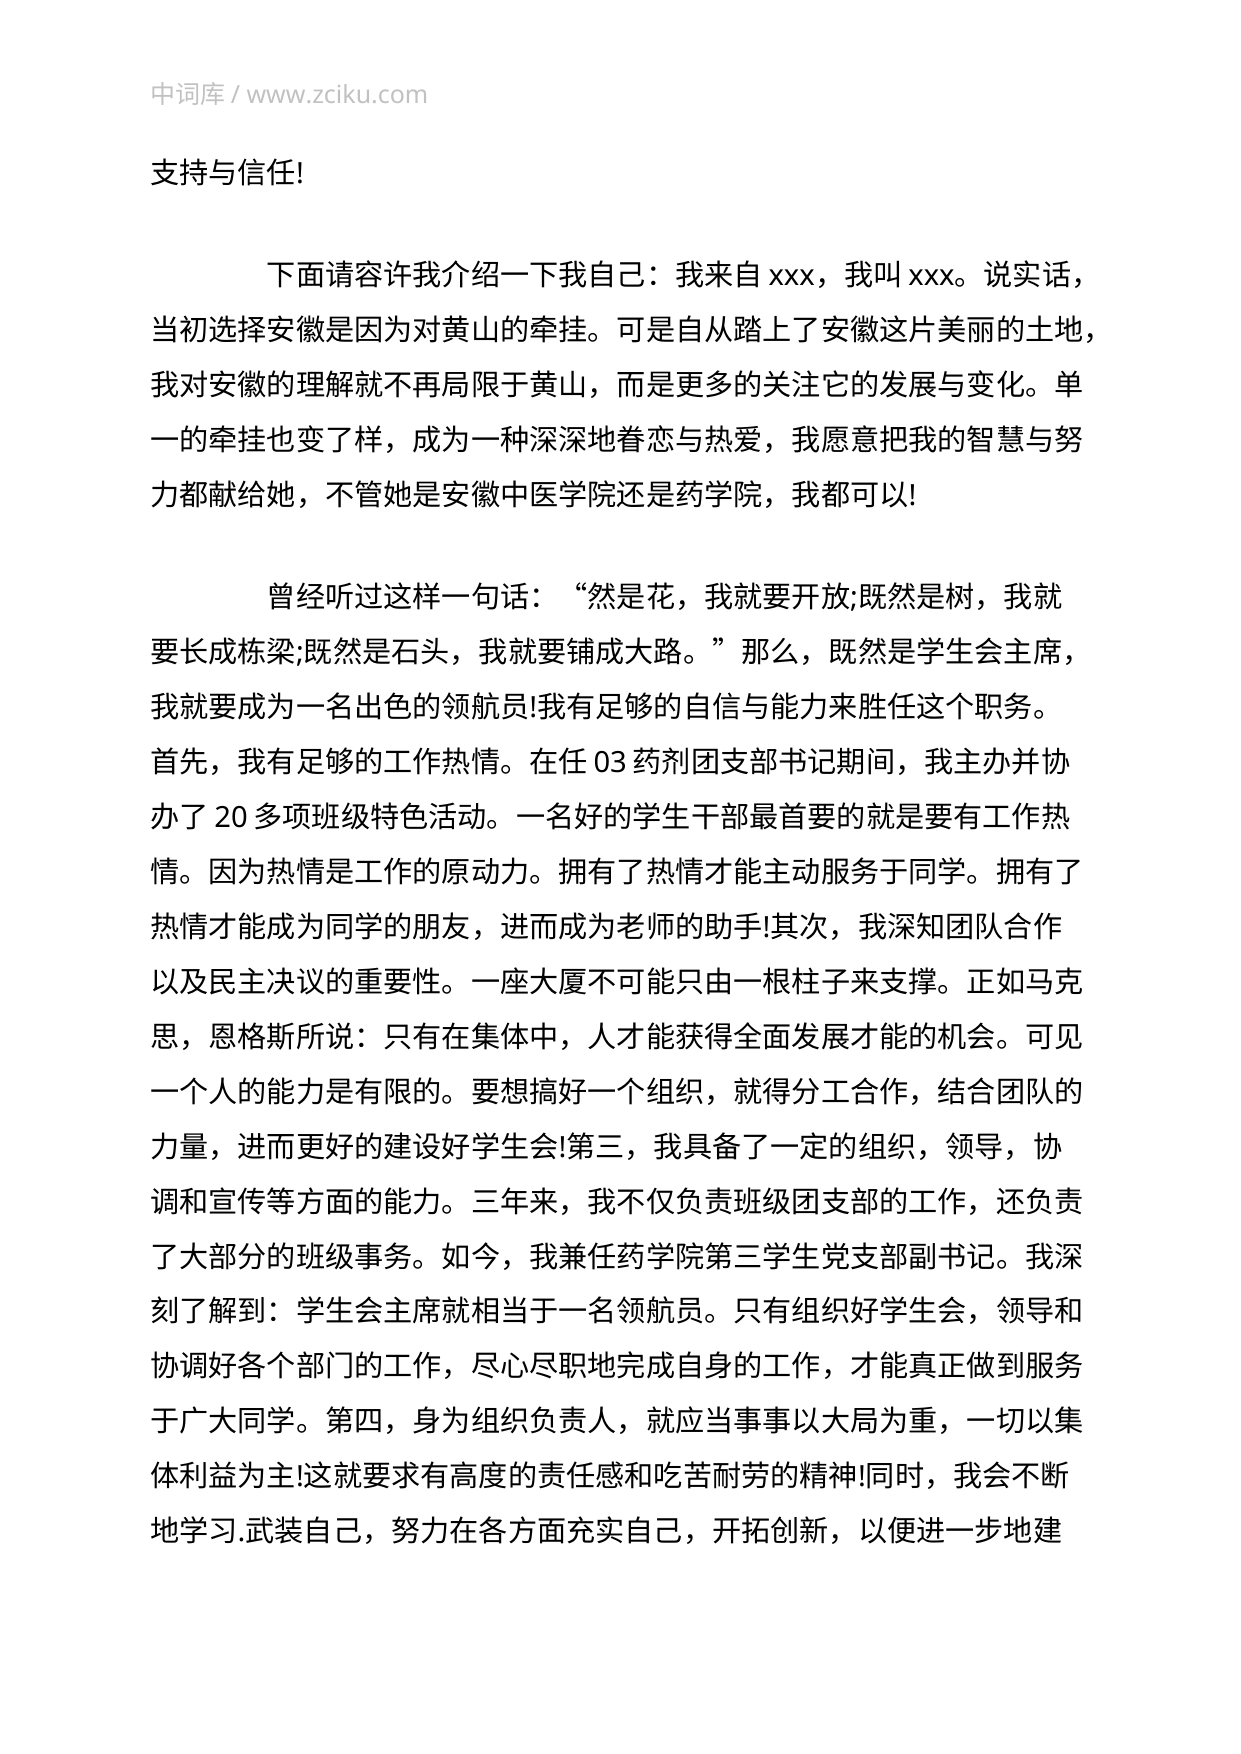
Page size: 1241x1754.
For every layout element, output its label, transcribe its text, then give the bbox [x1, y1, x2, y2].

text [150, 150, 1090, 192]
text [150, 574, 1090, 1550]
text 下面请容许我介绍一下我自己：我来自xxx，我叫xxx。说实话，当初选择安徽是因为对黄山的牵挂。可是自从踏上了安徽这片美丽的土地，我对安徽的理解就不再局限于黄山，而是更多的关注它的发展与变化。单一的牵挂也变了样，成为一种深深地眷恋与热爱，我愿意把我的智慧与努力都献给她，不管她是安徽中医学院还是药学院，我都可以! [150, 252, 1090, 514]
